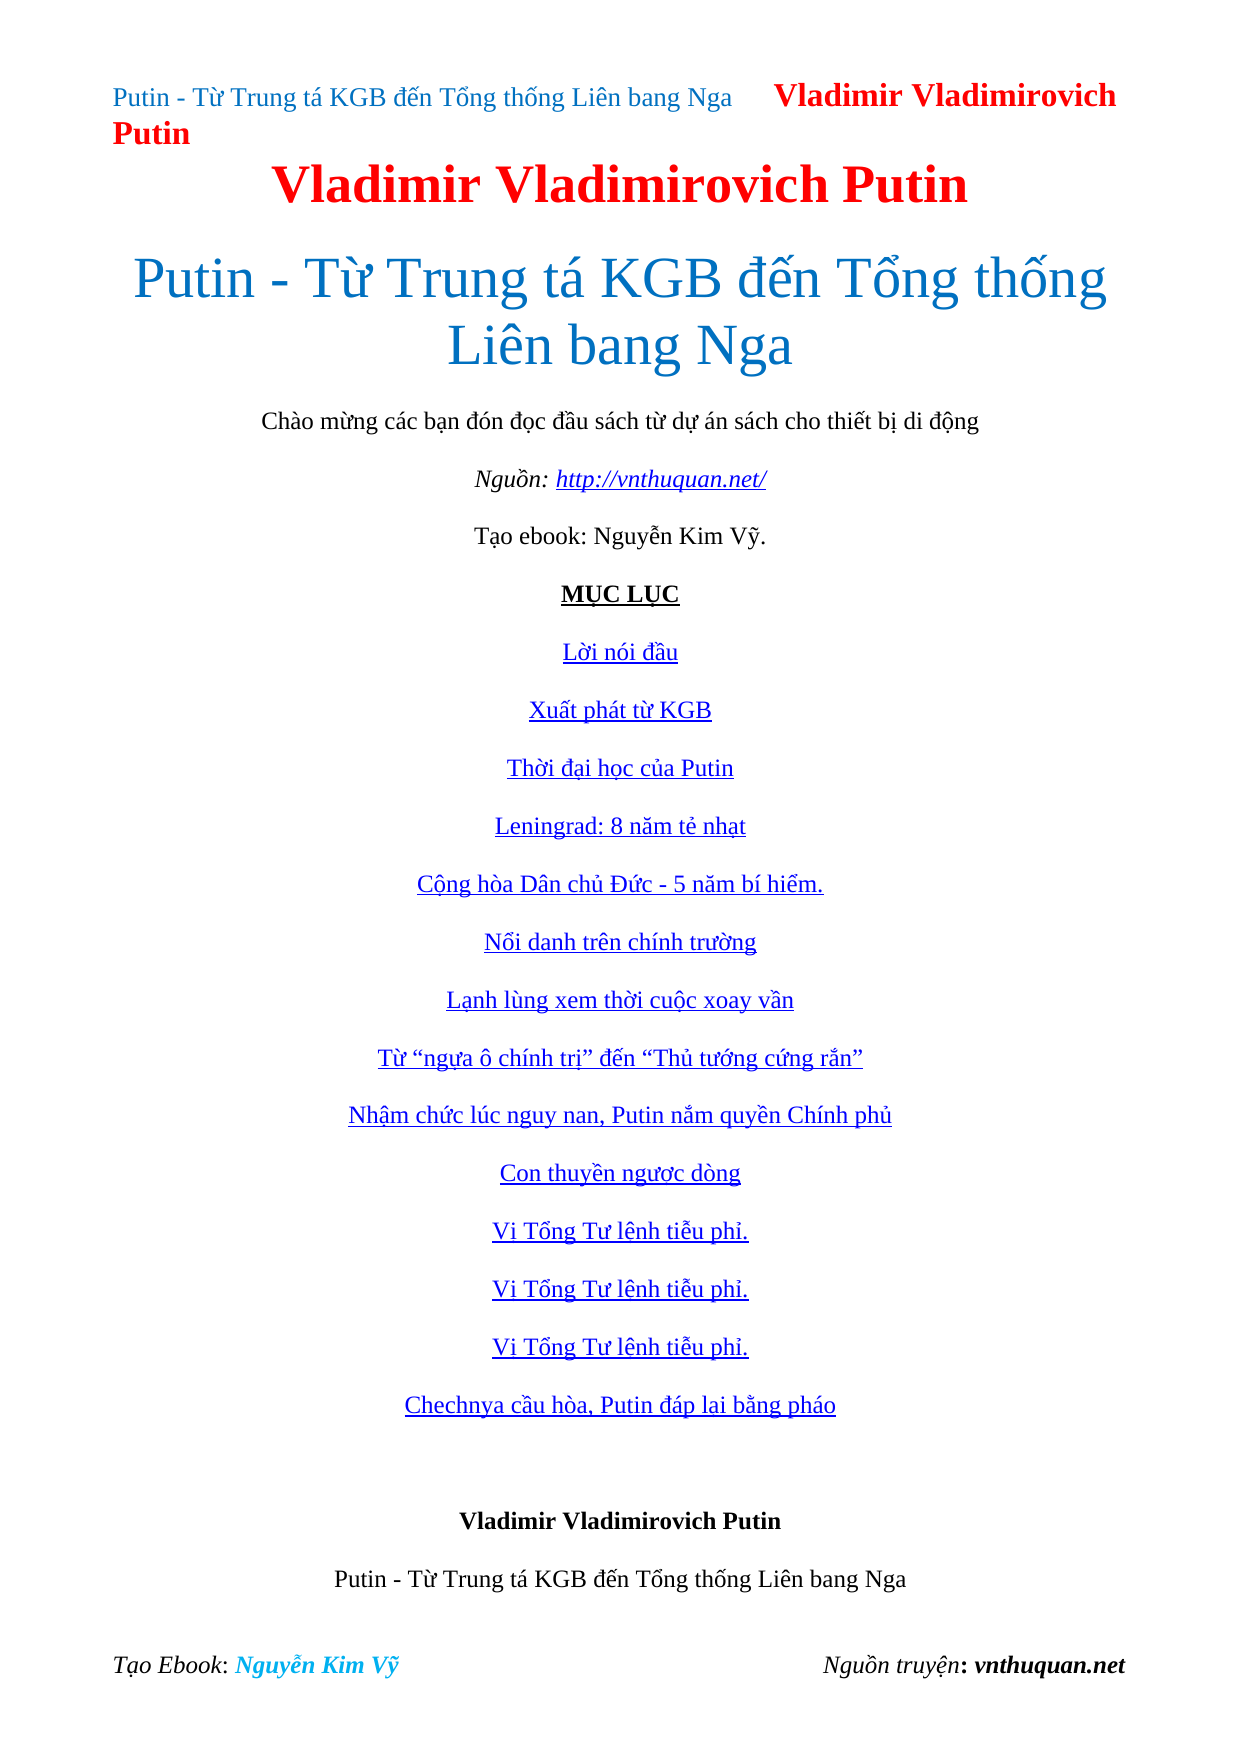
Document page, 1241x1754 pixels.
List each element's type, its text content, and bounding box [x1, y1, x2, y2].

text Vị Tổng Tư lệnh tiễu phỉ. [112, 1274, 1128, 1303]
text Putin - Từ Trung tá KGB đến Tổng thống Liên bang Nga [112, 1564, 1128, 1593]
text Vị Tổng Tư lệnh tiễu phỉ. [112, 1216, 1128, 1245]
text Lời nói đầu [112, 637, 1128, 666]
text Chechnya cầu hòa, Putin đáp lại bằng pháo [112, 1390, 1128, 1419]
text MỤC LỤC [112, 579, 1128, 608]
text Thời đại học của Putin [112, 753, 1128, 782]
text Putin - Từ Trung tá KGB đến Tổng thống Liên bang Nga [112, 243, 1128, 377]
text Lạnh lùng xem thời cuộc xoay vần [112, 985, 1128, 1013]
text Cộng hòa Dân chủ Đức - 5 năm bí hiểm. [112, 869, 1128, 898]
text Leningrad: 8 năm tẻ nhạt [112, 811, 1128, 840]
text Chào mừng các bạn đón đọc đầu sách từ dự án sách cho thiết bị di động Nguồn: http://vnthuquan.net/ Tạo ebook: Nguyễn Kim Vỹ. [112, 406, 1128, 550]
text Con thuyền ngược dòng [112, 1158, 1128, 1187]
text Vladimir Vladimirovich Putin [112, 1506, 1128, 1535]
text Vladimir Vladimirovich Putin [112, 152, 1128, 214]
text Vị Tổng Tư lệnh tiễu phỉ. [112, 1332, 1128, 1361]
text Từ “ngựa ô chính trị” đến “Thủ tướng cứng rắn” [112, 1043, 1128, 1071]
text Nổi danh trên chính trường [112, 927, 1128, 956]
text Nhậm chức lúc nguy nan, Putin nắm quyền Chính phủ [112, 1101, 1128, 1129]
text Xuất phát từ KGB [112, 695, 1128, 724]
